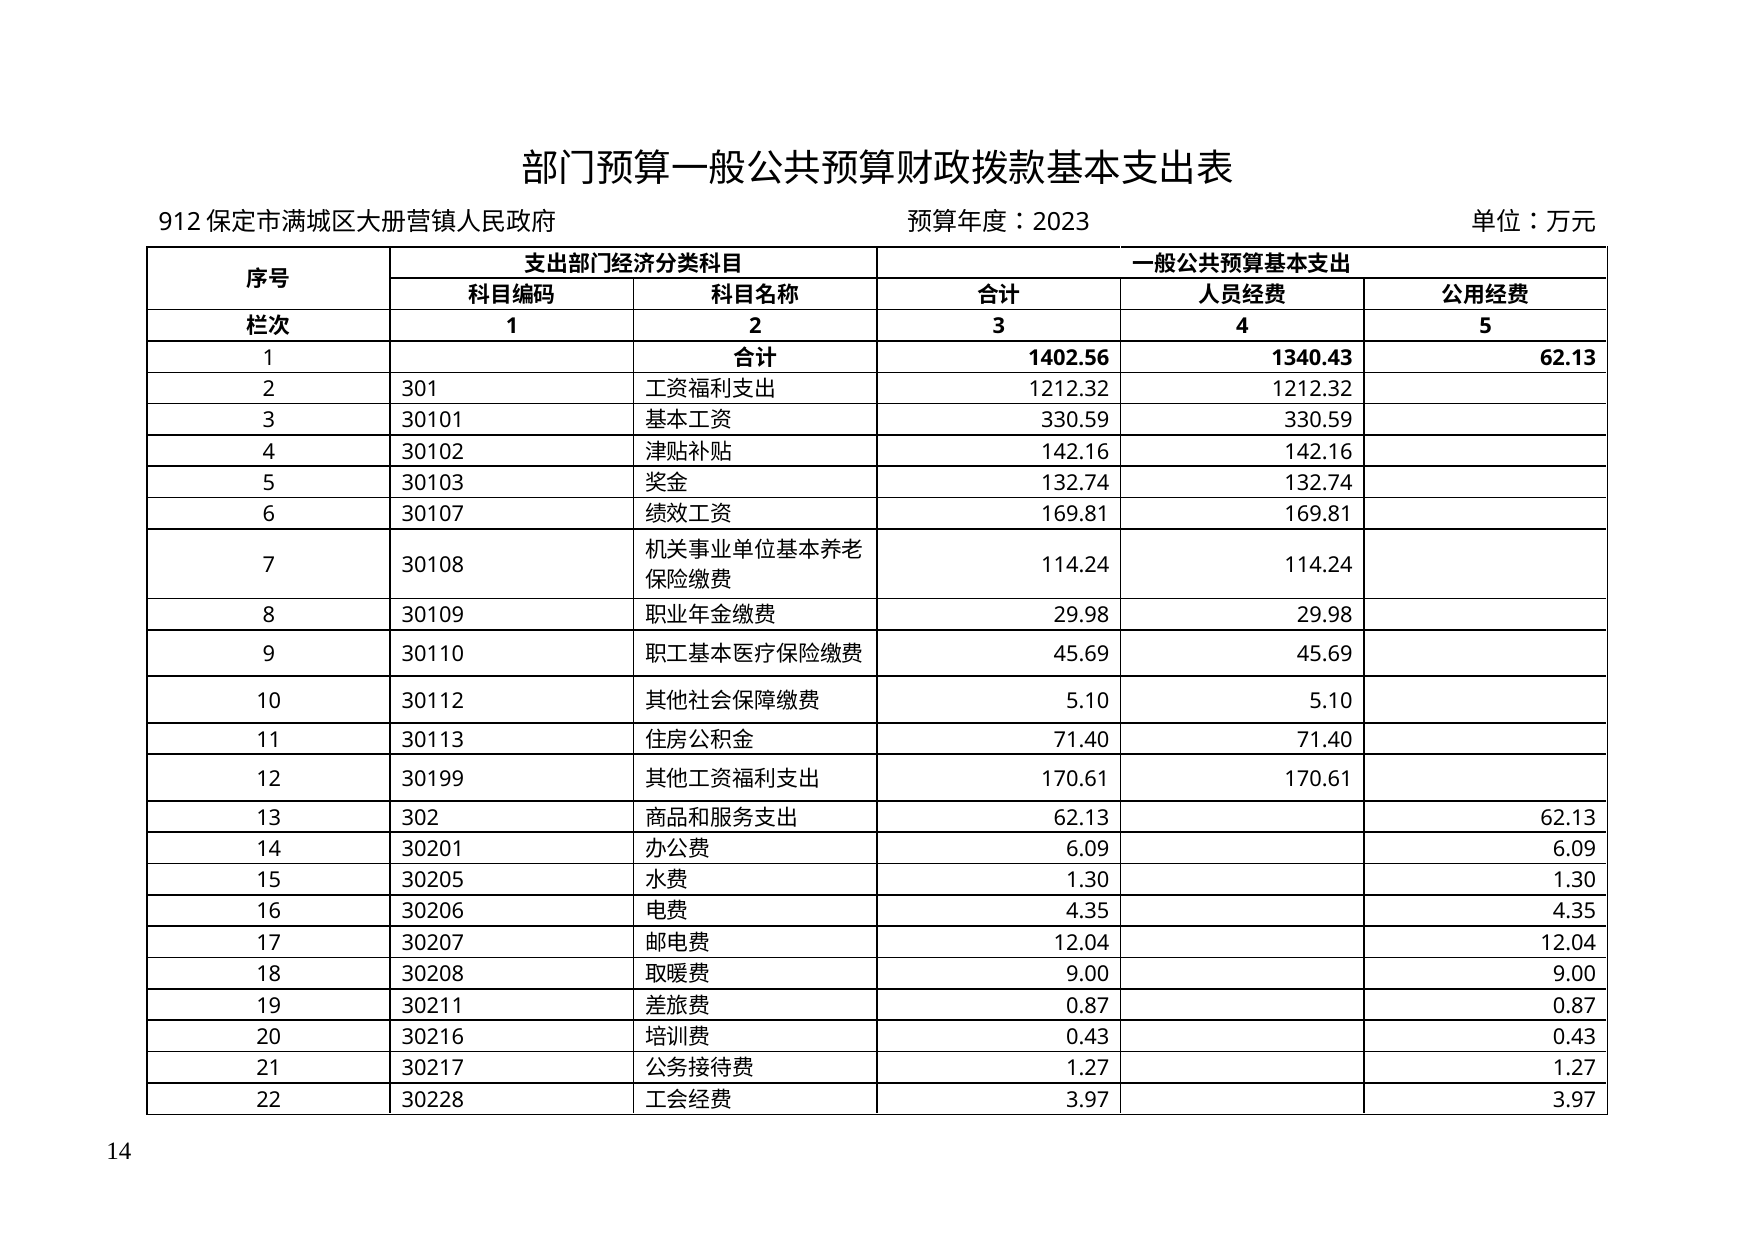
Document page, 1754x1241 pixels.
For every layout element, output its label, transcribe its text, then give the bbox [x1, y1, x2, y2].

table_cell 301 [391, 373, 633, 403]
table_cell 169.81 [1121, 498, 1363, 528]
table_cell 5 [148, 467, 389, 497]
table_cell 0.43 [878, 1021, 1120, 1051]
table_cell 1340.43 [1121, 342, 1363, 371]
table_cell 12.04 [878, 927, 1120, 957]
table_cell 职工基本医疗保险缴费 [634, 631, 876, 675]
table_cell 0.87 [878, 990, 1120, 1019]
table_cell [1121, 990, 1363, 1019]
table_cell 科目名称 [634, 279, 876, 309]
table_cell 11 [148, 724, 389, 753]
table_cell 2 [148, 373, 389, 403]
table_cell 16 [148, 896, 389, 925]
table_cell 170.61 [1121, 755, 1363, 800]
table_cell 机关事业单位基本养老保险缴费 [634, 530, 876, 597]
table_cell 4 [1121, 310, 1363, 340]
table_cell 0.43 [1365, 1019, 1607, 1051]
table_cell 3 [148, 404, 389, 434]
table_cell 30207 [391, 927, 633, 957]
table_cell 30211 [391, 990, 633, 1019]
table_cell 22 [148, 1084, 389, 1113]
table_cell 12.04 [1365, 925, 1607, 957]
table_cell 29.98 [878, 599, 1120, 629]
table_cell 30110 [391, 631, 633, 675]
table_cell [1365, 497, 1607, 528]
table_cell 9 [148, 631, 389, 675]
table_cell 132.74 [878, 467, 1120, 497]
table_cell 奖金 [634, 467, 876, 497]
table_cell 1.27 [1365, 1051, 1607, 1082]
table_cell 3 [878, 310, 1120, 340]
table_cell 1402.56 [878, 342, 1120, 371]
table_cell [1365, 753, 1607, 800]
table_cell 水费 [634, 864, 876, 894]
table_cell [391, 342, 633, 371]
table_cell [1365, 629, 1607, 675]
table_cell 30199 [391, 755, 633, 800]
table_cell 30113 [391, 724, 633, 753]
table_cell 45.69 [1121, 631, 1363, 675]
table_cell [1121, 1084, 1363, 1113]
table_cell [1121, 896, 1363, 925]
table_cell 71.40 [1121, 724, 1363, 753]
table_cell [1121, 927, 1363, 957]
table_header 912保定市满城区大册营镇人民政府 [148, 195, 876, 246]
table_cell 工资福利支出 [634, 373, 876, 403]
table_cell 62.13 [1365, 340, 1607, 371]
table_cell 9.00 [878, 958, 1120, 988]
table_cell 14 [148, 833, 389, 863]
table_cell 30228 [391, 1084, 633, 1113]
table_cell [1121, 1021, 1363, 1051]
table_cell 5.10 [1121, 677, 1363, 722]
table_cell 6 [148, 498, 389, 528]
table_cell 142.16 [878, 436, 1120, 465]
table_cell 13 [148, 802, 389, 831]
table_cell 30201 [391, 833, 633, 863]
table_cell 4.35 [878, 896, 1120, 925]
table_cell 62.13 [878, 802, 1120, 831]
table_cell 17 [148, 927, 389, 957]
table_cell 1 [391, 310, 633, 340]
table_cell 30109 [391, 599, 633, 629]
table_header 预算年度：2023 [878, 195, 1120, 246]
table_cell 4 [148, 436, 389, 465]
table_cell 工会经费 [634, 1084, 876, 1113]
table_cell 其他社会保障缴费 [634, 677, 876, 722]
table_cell 142.16 [1121, 436, 1363, 465]
table_cell 一般公共预算基本支出 [878, 246, 1607, 277]
table_cell 12 [148, 755, 389, 800]
table_cell 114.24 [1121, 530, 1363, 597]
table_cell 1212.32 [1121, 373, 1363, 403]
table_cell 30108 [391, 530, 633, 597]
table_cell 45.69 [878, 631, 1120, 675]
table_cell 330.59 [1121, 404, 1363, 434]
table_cell 人员经费 [1121, 279, 1363, 309]
table_cell 0.87 [1365, 988, 1607, 1019]
text 部门预算一般公共预算财政拨款基本支出表 [106, 142, 1648, 193]
table_cell 1 [148, 342, 389, 371]
table_cell 公务接待费 [634, 1052, 876, 1082]
table_cell 办公费 [634, 833, 876, 863]
table_cell 5 [1365, 309, 1607, 340]
table_cell 10 [148, 677, 389, 722]
table_cell 公用经费 [1365, 277, 1607, 309]
table_cell 21 [148, 1052, 389, 1082]
table_cell 30102 [391, 436, 633, 465]
table_cell 302 [391, 802, 633, 831]
table_cell 津贴补贴 [634, 436, 876, 465]
table_cell 30205 [391, 864, 633, 894]
table_cell 30101 [391, 404, 633, 434]
table_cell 基本工资 [634, 404, 876, 434]
table_cell [1365, 434, 1607, 465]
table_cell 9.00 [1365, 957, 1607, 988]
table_cell 30103 [391, 467, 633, 497]
table_cell 29.98 [1121, 599, 1363, 629]
table_cell 栏次 [148, 310, 389, 340]
table_cell 4.35 [1365, 894, 1607, 925]
table_cell 71.40 [878, 724, 1120, 753]
table_cell 支出部门经济分类科目 [391, 248, 876, 277]
table_cell [1121, 864, 1363, 894]
table_header 单位：万元 [1121, 195, 1607, 246]
table_cell 培训费 [634, 1021, 876, 1051]
table_cell 30208 [391, 958, 633, 988]
table_cell 绩效工资 [634, 498, 876, 528]
table_cell [1365, 722, 1607, 753]
table_cell [1121, 833, 1363, 863]
table_cell 30217 [391, 1052, 633, 1082]
table_cell 序号 [148, 248, 389, 309]
table_cell 1.30 [878, 864, 1120, 894]
table_cell 15 [148, 864, 389, 894]
table_cell 6.09 [1365, 831, 1607, 863]
table_cell [1365, 675, 1607, 722]
table_cell [1365, 371, 1607, 403]
table_cell 7 [148, 530, 389, 597]
table_cell 6.09 [878, 833, 1120, 863]
table_cell 邮电费 [634, 927, 876, 957]
table_cell [1121, 1052, 1363, 1082]
table_cell 合计 [634, 342, 876, 371]
table_cell 其他工资福利支出 [634, 755, 876, 800]
table_cell 住房公积金 [634, 724, 876, 753]
table_cell 职业年金缴费 [634, 599, 876, 629]
table_cell 30107 [391, 498, 633, 528]
table_cell [1121, 958, 1363, 988]
table_cell 30216 [391, 1021, 633, 1051]
table_cell 合计 [878, 279, 1120, 309]
table_cell 18 [148, 958, 389, 988]
table_cell [1365, 465, 1607, 497]
table_cell 8 [148, 599, 389, 629]
table_cell 3.97 [878, 1084, 1120, 1113]
table_cell 62.13 [1365, 800, 1607, 831]
table_cell 3.97 [1365, 1082, 1607, 1113]
table_cell [1121, 802, 1363, 831]
table_cell 30112 [391, 677, 633, 722]
table_cell [1365, 528, 1607, 597]
table_cell 1212.32 [878, 373, 1120, 403]
table_cell 30206 [391, 896, 633, 925]
table_cell 2 [634, 310, 876, 340]
table_cell [1365, 598, 1607, 629]
table_cell 330.59 [878, 404, 1120, 434]
table_cell 20 [148, 1021, 389, 1051]
table_cell 169.81 [878, 498, 1120, 528]
table_cell 1.30 [1365, 863, 1607, 894]
table_cell 170.61 [878, 755, 1120, 800]
table_cell 132.74 [1121, 467, 1363, 497]
table_cell 取暖费 [634, 958, 876, 988]
table_cell 科目编码 [391, 279, 633, 309]
table_cell 差旅费 [634, 990, 876, 1019]
table_cell 5.10 [878, 677, 1120, 722]
table_cell 电费 [634, 896, 876, 925]
table_cell 114.24 [878, 530, 1120, 597]
table_cell 19 [148, 990, 389, 1019]
table_cell 商品和服务支出 [634, 802, 876, 831]
table_cell [1365, 403, 1607, 434]
table_cell 1.27 [878, 1052, 1120, 1082]
